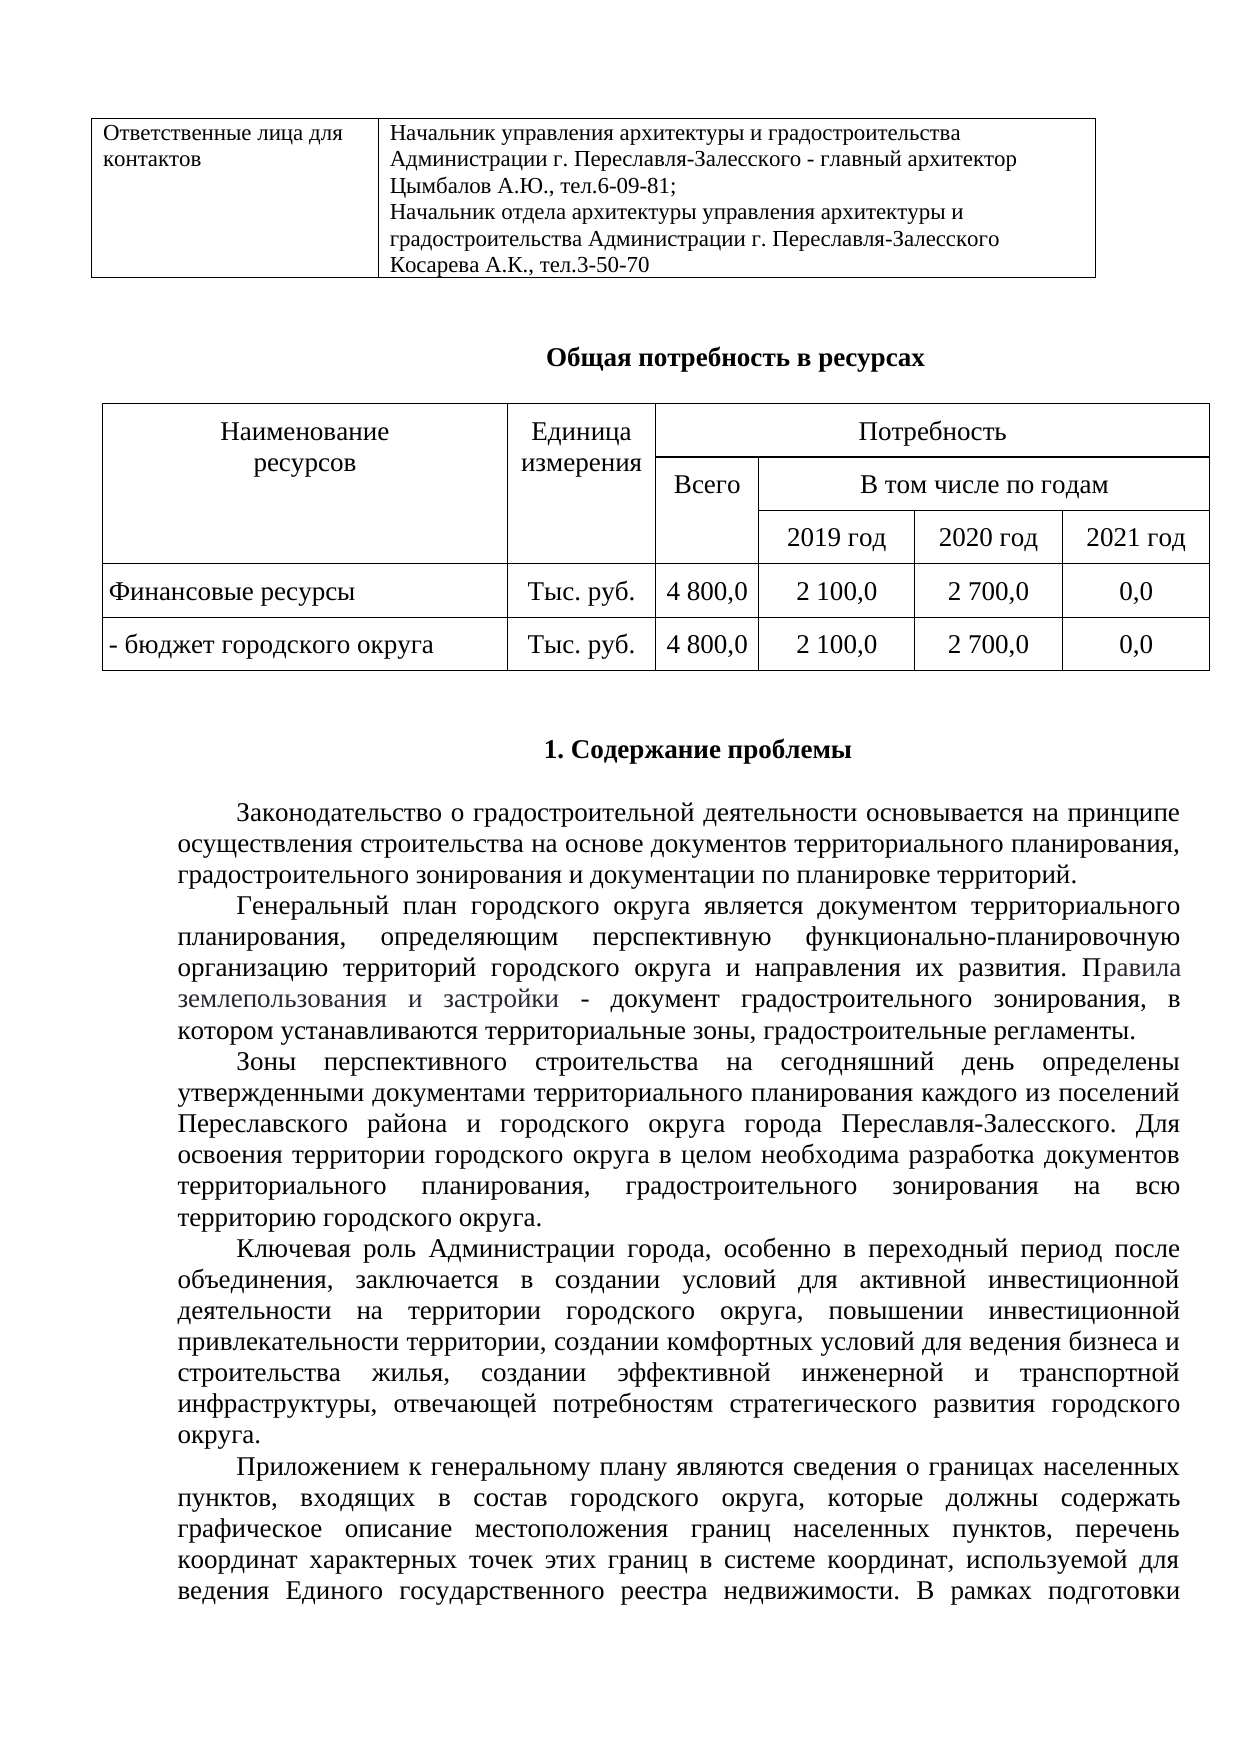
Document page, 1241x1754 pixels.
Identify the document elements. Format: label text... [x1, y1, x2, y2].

table_cell Всего [656, 458, 758, 563]
text Ключевая роль Администрации города, особенно в переходный период после объединения, заключается в создании условий для активной инвестиционной деятельности на территории городского округа, повышении инвестиционной привлекательности территории, создании комфортных условий для ведения бизнеса и строительства жилья, создании эффективной инженерной и транспортной инфраструктуры, отвечающей потребностям стратегического развития городского округа. [177, 1232, 1181, 1450]
table_cell 2021 год [1063, 511, 1209, 563]
table_cell Тыс. руб. [508, 618, 655, 670]
text Зоны перспективного строительства на сегодняшний день определены утвержденными документами территориального планирования каждого из поселений Переславского района и городского округа города Переславля-Залесского. Для освоения территории городского округа в целом необходима разработка документов территориального планирования, градостроительного зонирования на всю территорию городского округа. [177, 1045, 1181, 1232]
text Генеральный план городского округа является документом территориального планирования, определяющим перспективную функционально-планировочную организацию территорий городского округа и направления их развития. Правила землепользования и застройки - документ градостроительного зонирования, в котором устанавливаются территориальные зоны, градостроительные регламенты. [177, 889, 1181, 1045]
table_cell Тыс. руб. [508, 564, 655, 617]
text 1. Содержание проблемы [215, 733, 1181, 764]
table_cell В том числе по годам [759, 458, 1209, 510]
table_cell 4 800,0 [656, 618, 758, 670]
table_cell 2 100,0 [759, 618, 914, 670]
text Законодательство о градостроительной деятельности основывается на принципе осуществления строительства на основе документов территориального планирования, градостроительного зонирования и документации по планировке территорий. [177, 796, 1181, 889]
table_cell 2 100,0 [759, 564, 914, 617]
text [177, 1450, 1181, 1606]
table_cell 4 800,0 [656, 564, 758, 617]
table_cell Финансовые ресурсы [103, 564, 507, 617]
table_header Потребность [656, 404, 1209, 456]
table_cell - бюджет городского округа [103, 618, 507, 670]
text Общая потребность в ресурсах [290, 341, 1181, 372]
table_cell 2020 год [915, 511, 1062, 563]
table_header Наименование ресурсов [103, 404, 507, 563]
table_cell Ответственные лица для контактов [92, 119, 378, 277]
table_header Единица измерения [508, 404, 655, 563]
table_cell Начальник управления архитектуры и градостроительства Администрации г. Переславля-Залесского - главный архитектор Цымбалов А.Ю., тел.6-09-81; Начальник отдела архитектуры управления архитектуры и градостроительства Администрации г. Переславля-Залесского Косарева А.К., тел.3-50-70 [379, 119, 1095, 277]
table_cell 2019 год [759, 511, 914, 563]
